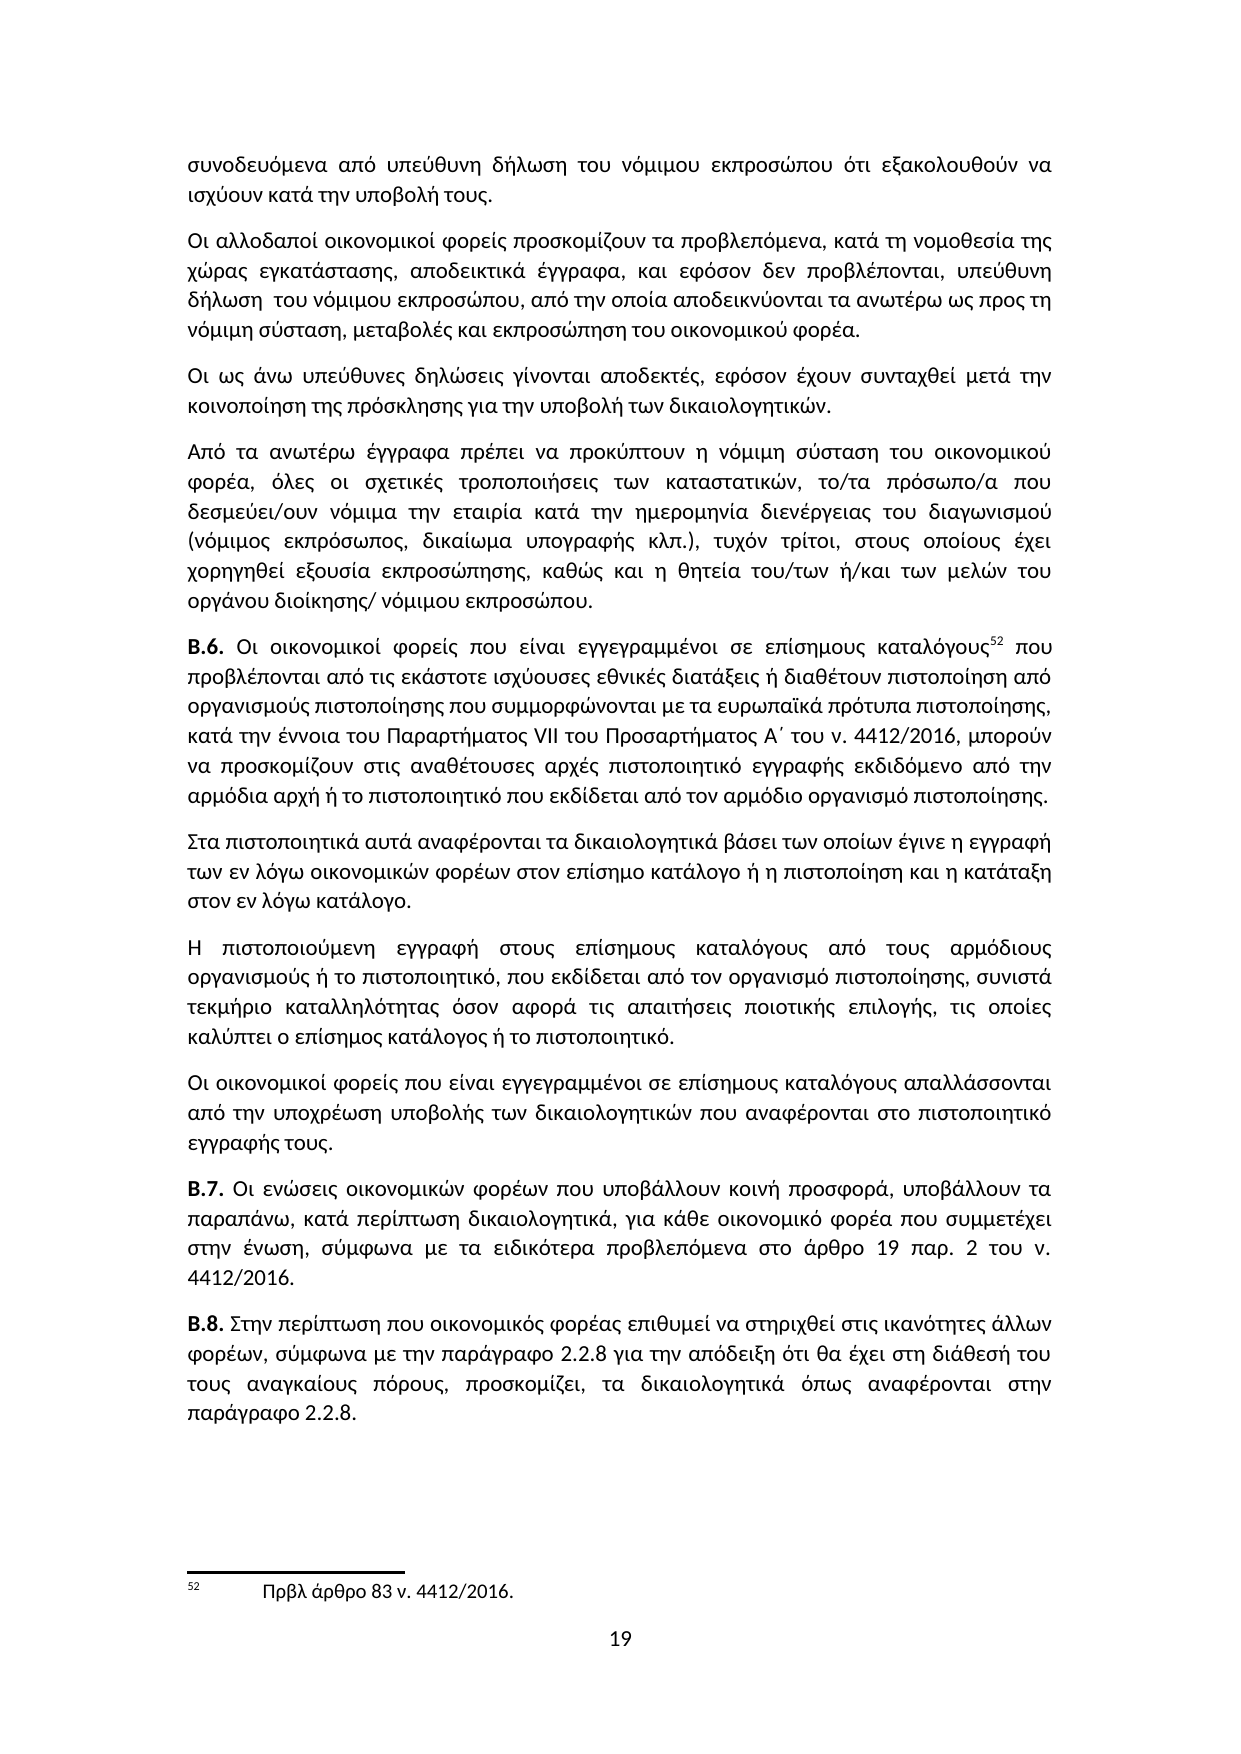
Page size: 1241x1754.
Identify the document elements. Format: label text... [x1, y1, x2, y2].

text Οι ως άνω υπεύθυνες δηλώσεις γίνονται αποδεκτές, εφόσον έχουν συνταχθεί μετά την κοινοποίηση της πρόσκλησης για την υποβολή των δικαιολογητικών. [187, 361, 1053, 419]
text Στα πιστοποιητικά αυτά αναφέρονται τα δικαιολογητικά βάσει των οποίων έγινε η εγγραφή των εν λόγω οικονομικών φορέων στον επίσημο κατάλογο ή η πιστοποίηση και η κατάταξη στον εν λόγω κατάλογο. [187, 827, 1053, 914]
text Β.6. Οι οικονομικοί φορείς που είναι εγγεγραμμένοι σε επίσημους καταλόγους που προβλέπονται από τις εκάστοτε ισχύουσες εθνικές διατάξεις ή διαθέτουν πιστοποίηση από οργανισμούς πιστοποίησης που συμμορφώνονται με τα ευρωπαϊκά πρότυπα πιστοποίησης, κατά την έννοια του Παραρτήματος VII του Προσαρτήματος Α΄ του ν. 4412/2016, μπορούν να προσκομίζουν στις αναθέτουσες αρχές πιστοποιητικό εγγραφής εκδιδόμενο από την αρμόδια αρχή ή το πιστοποιητικό που εκδίδεται από τον αρμόδιο οργανισμό πιστοποίησης. [187, 632, 1053, 809]
text Β.8. Στην περίπτωση που οικονομικός φορέας επιθυμεί να στηριχθεί στις ικανότητες άλλων φορέων, σύμφωνα με την παράγραφο 2.2.8 για την απόδειξη ότι θα έχει στη διάθεσή του τους αναγκαίους πόρους, προσκομίζει, τα δικαιολογητικά όπως αναφέρονται στην παράγραφο 2.2.8. [187, 1309, 1053, 1426]
text Β.7. Οι ενώσεις οικονομικών φορέων που υποβάλλουν κοινή προσφορά, υποβάλλουν τα παραπάνω, κατά περίπτωση δικαιολογητικά, για κάθε οικονομικό φορέα που συμμετέχει στην ένωση, σύμφωνα με τα ειδικότερα προβλεπόμενα στο άρθρο 19 παρ. 2 του ν. 4412/2016. [187, 1174, 1053, 1291]
text Από τα ανωτέρω έγγραφα πρέπει να προκύπτουν η νόμιμη σύσταση του οικονομικού φορέα, όλες οι σχετικές τροποποιήσεις των καταστατικών, το/τα πρόσωπο/α που δεσμεύει/ουν νόμιμα την εταιρία κατά την ημερομηνία διενέργειας του διαγωνισμού (νόμιμος εκπρόσωπος, δικαίωμα υπογραφής κλπ.), τυχόν τρίτοι, στους οποίους έχει χορηγηθεί εξουσία εκπροσώπησης, καθώς και η θητεία του/των ή/και των μελών του οργάνου διοίκησης/ νόμιμου εκπροσώπου. [187, 437, 1053, 614]
text Η πιστοποιούμενη εγγραφή στους επίσημους καταλόγους από τους αρμόδιους οργανισμούς ή το πιστοποιητικό, που εκδίδεται από τον οργανισμό πιστοποίησης, συνιστά τεκμήριο καταλληλότητας όσον αφορά τις απαιτήσεις ποιοτικής επιλογής, τις οποίες καλύπτει ο επίσημος κατάλογος ή το πιστοποιητικό. [187, 933, 1053, 1050]
text Οι αλλοδαποί οικονομικοί φορείς προσκομίζουν τα προβλεπόμενα, κατά τη νομοθεσία της χώρας εγκατάστασης, αποδεικτικά έγγραφα, και εφόσον δεν προβλέπονται, υπεύθυνη δήλωση του νόμιμου εκπροσώπου, από την οποία αποδεικνύονται τα ανωτέρω ως προς τη νόμιμη σύσταση, μεταβολές και εκπροσώπηση του οικονομικού φορέα. [187, 226, 1053, 343]
text Οι οικονομικοί φορείς που είναι εγγεγραμμένοι σε επίσημους καταλόγους απαλλάσσονται από την υποχρέωση υποβολής των δικαιολογητικών που αναφέρονται στο πιστοποιητικό εγγραφής τους. [187, 1068, 1053, 1156]
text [187, 150, 1053, 208]
